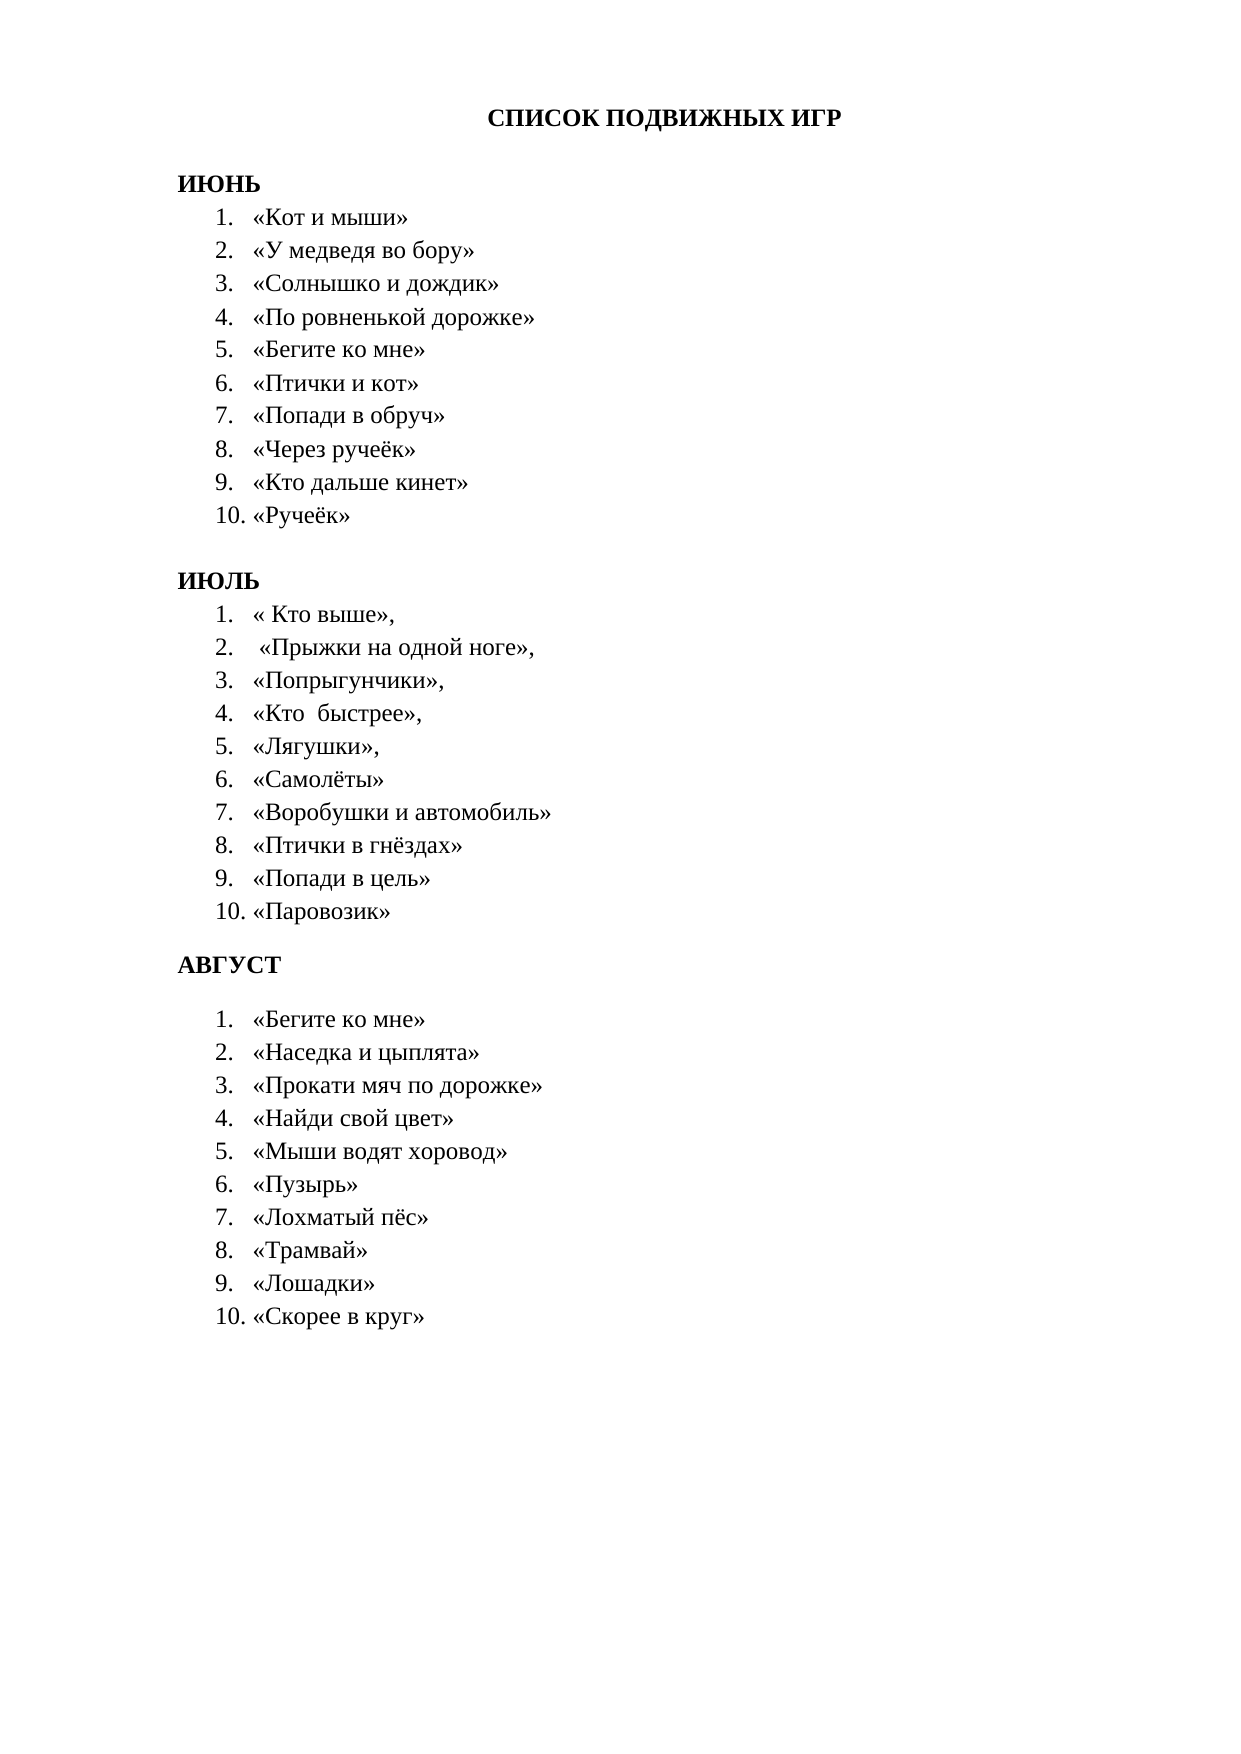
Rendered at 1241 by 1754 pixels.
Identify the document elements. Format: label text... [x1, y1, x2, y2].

list «Паровозик» [215, 896, 1152, 925]
text СПИСОК ПОДВИЖНЫХ ИГР [177, 103, 1152, 132]
list «Бегите ко мне» [215, 1004, 1152, 1032]
list «У медведя во бору» [215, 236, 1152, 264]
list «Птички и кот» [215, 368, 1152, 396]
list «Пузырь» [215, 1169, 1152, 1197]
list «Лошадки» [215, 1268, 1152, 1297]
list «Ручеёк» [215, 500, 1152, 528]
list «Попади в цель» [215, 863, 1152, 892]
list «Кто быстрее», [215, 698, 1152, 727]
list «Птички в гнёздах» [215, 830, 1152, 859]
list «Прыжки на одной ноге», [215, 632, 1152, 661]
text ИЮЛЬ [177, 566, 1152, 594]
list «Найди свой цвет» [215, 1103, 1152, 1131]
list «Попрыгунчики», [215, 665, 1152, 693]
list «Солнышко и дождик» [215, 268, 1152, 297]
list «Самолёты» [215, 764, 1152, 793]
text АВГУСТ [177, 950, 1152, 978]
list «Кто дальше кинет» [215, 467, 1152, 495]
list «Мыши водят хоровод» [215, 1136, 1152, 1164]
list «Скорее в круг» [215, 1301, 1152, 1329]
list «По ровненькой дорожке» [215, 302, 1152, 330]
list «Кот и мыши» [215, 202, 1152, 231]
list «Наседка и цыплята» [215, 1037, 1152, 1065]
list «Попади в обруч» [215, 401, 1152, 429]
text ИЮНЬ [177, 169, 1152, 198]
list «Трамвай» [215, 1235, 1152, 1263]
list «Лягушки», [215, 731, 1152, 759]
list «Прокати мяч по дорожке» [215, 1070, 1152, 1098]
list «Бегите ко мне» [215, 334, 1152, 363]
list «Воробушки и автомобиль» [215, 797, 1152, 826]
list « Кто выше», [215, 599, 1152, 627]
list «Лохматый пёс» [215, 1202, 1152, 1231]
list «Через ручеёк» [215, 434, 1152, 462]
